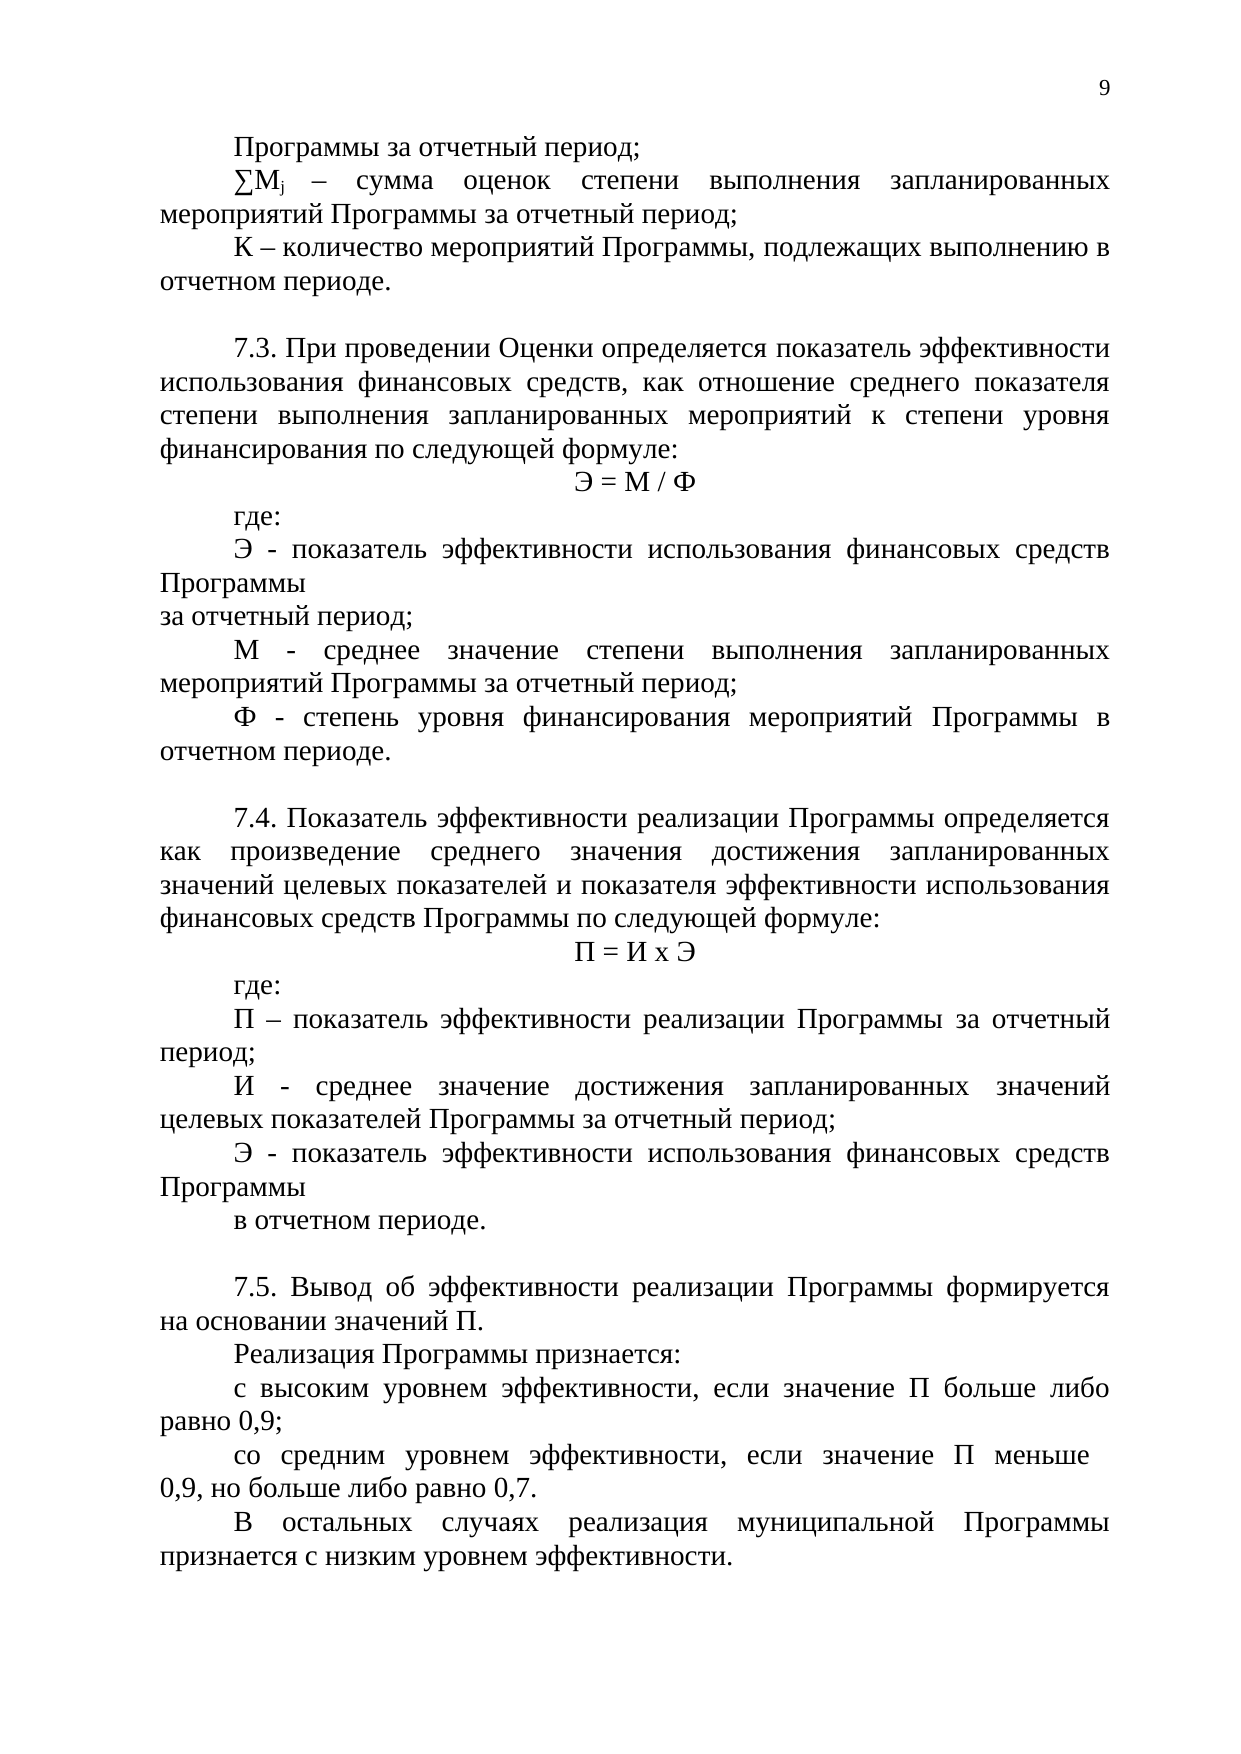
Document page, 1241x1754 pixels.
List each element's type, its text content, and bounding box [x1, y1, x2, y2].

text П = И х Э [159, 934, 1110, 967]
text 7.3. При проведении Оценки определяется показатель эффективности использования финансовых средств, как отношение среднего показателя степени выполнения запланированных мероприятий к степени уровня финансирования по следующей формуле: [159, 330, 1110, 464]
text 7.4. Показатель эффективности реализации Программы определяется как произведение среднего значения достижения запланированных значений целевых показателей и показателя эффективности использования финансовых средств Программы по следующей формуле: [159, 800, 1110, 934]
text где: [159, 498, 1110, 531]
text 7.5. Вывод об эффективности реализации Программы формируется на основании значений П. [159, 1269, 1110, 1336]
text И - среднее значение достижения запланированных значений целевых показателей Программы за отчетный период; [159, 1068, 1110, 1135]
text К – количество мероприятий Программы, подлежащих выполнению в отчетном периоде. [159, 229, 1110, 297]
text где: [159, 967, 1110, 1001]
text П – показатель эффективности реализации Программы за отчетный период; [159, 1001, 1110, 1068]
text В остальных случаях реализация муниципальной Программы признается с низким уровнем эффективности. [159, 1504, 1110, 1571]
text М - среднее значение степени выполнения запланированных мероприятий Программы за отчетный период; [159, 632, 1110, 699]
text Э - показатель эффективности использования финансовых средств Программы за отчетный период; [159, 531, 1110, 632]
text Э = М / Ф [159, 464, 1110, 498]
text с высоким уровнем эффективности, если значение П больше либо равно 0,9; [159, 1370, 1110, 1437]
text ∑Мj – сумма оценок степени выполнения запланированных мероприятий Программы за отчетный период; [159, 162, 1110, 229]
text в отчетном периоде. [159, 1202, 1110, 1236]
text Э - показатель эффективности использования финансовых средств Программы [159, 1135, 1110, 1202]
text со средним уровнем эффективности, если значение П меньше 0,9, но больше либо равно 0,7. [159, 1437, 1110, 1504]
text Ф - степень уровня финансирования мероприятий Программы в отчетном периоде. [159, 699, 1110, 766]
text Реализация Программы признается: [159, 1336, 1110, 1370]
text Программы за отчетный период; [159, 129, 1110, 162]
